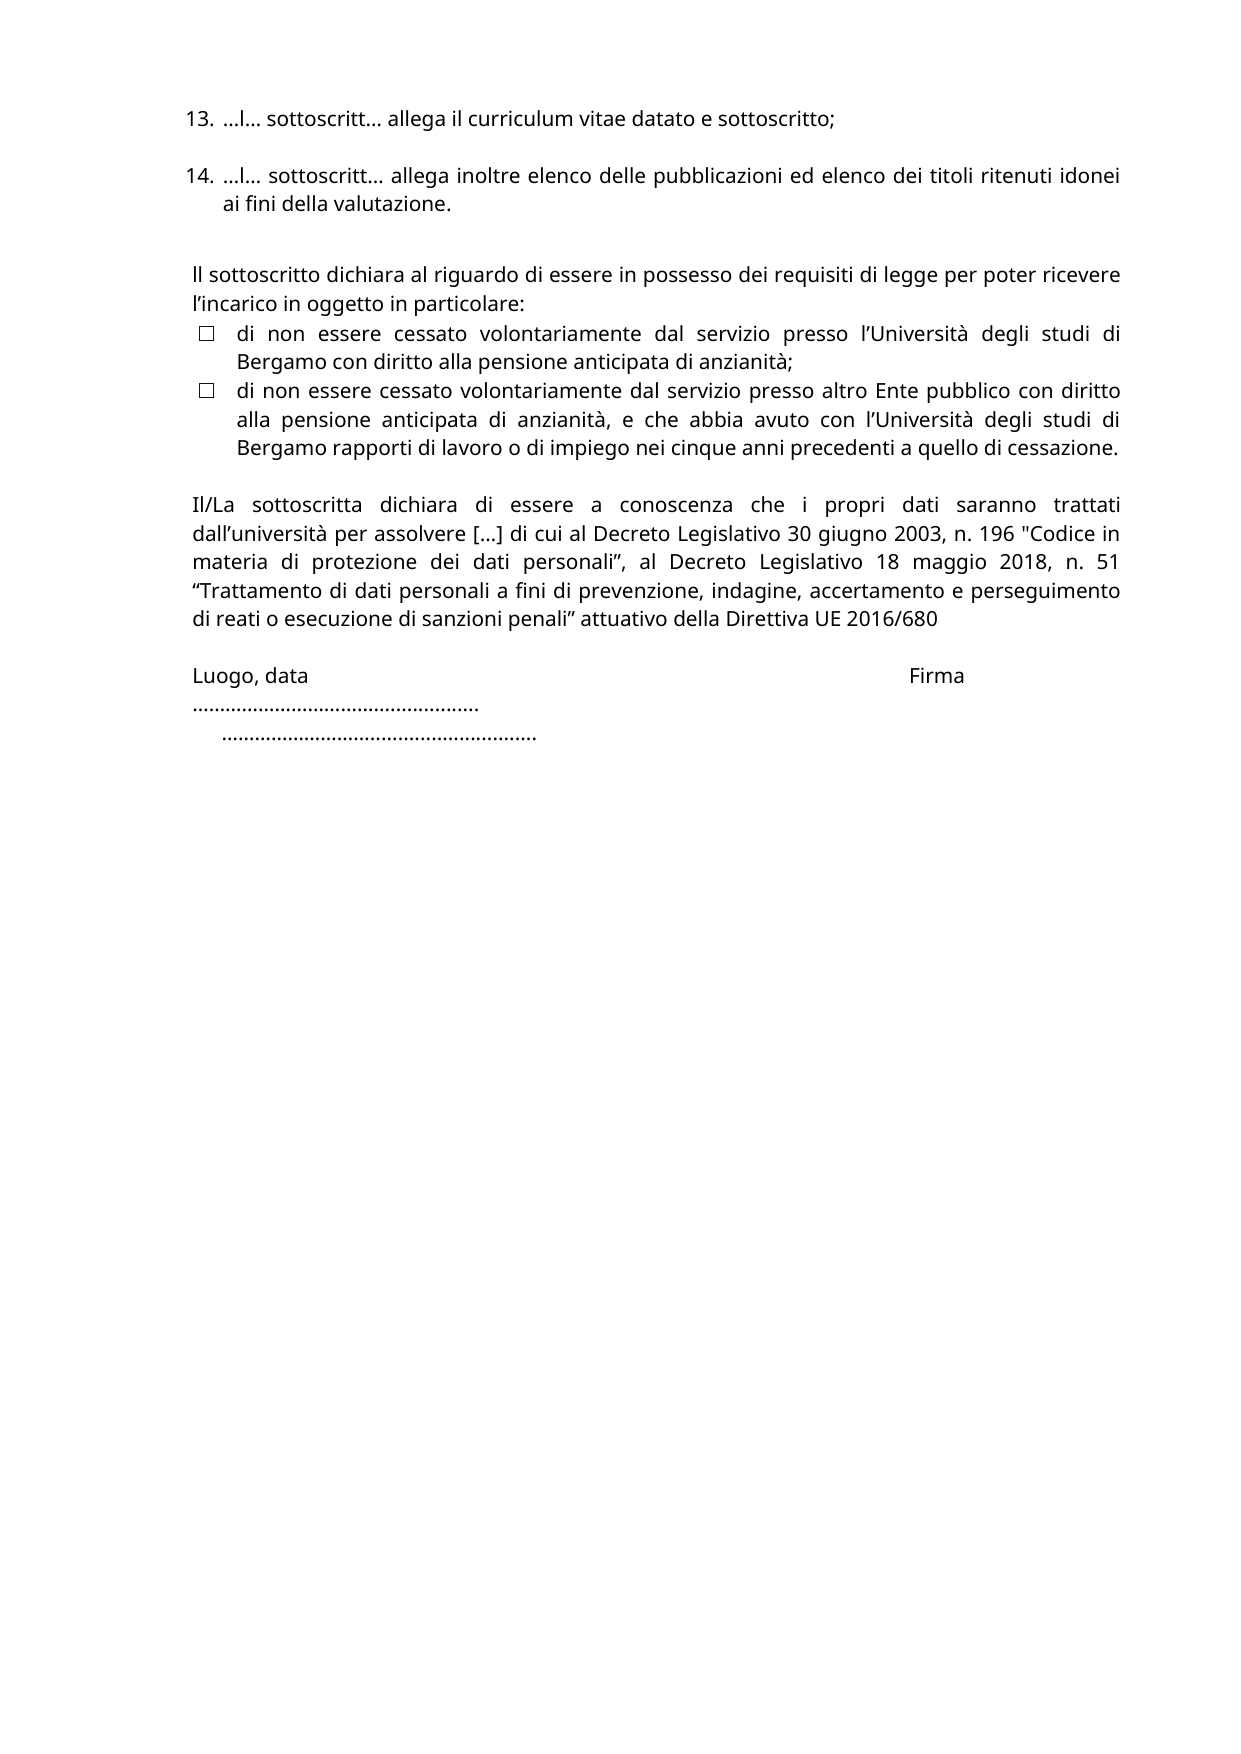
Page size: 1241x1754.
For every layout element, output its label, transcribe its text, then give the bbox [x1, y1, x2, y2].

list di non essere cessato volontariamente dal servizio presso altro Ente pubblico con diritto alla pensione anticipata di anzianità, e che abbia avuto con l’Università degli studi di Bergamo rapporti di lavoro o di impiego nei cinque anni precedenti a quello di cessazione. [199, 376, 1122, 462]
text Il/La sottoscritta dichiara di essere a conoscenza che i propri dati saranno trattati dall’università per assolvere […] di cui al Decreto Legislativo 30 giugno 2003, n. 196 "Codice in materia di protezione dei dati personali”, al Decreto Legislativo 18 maggio 2018, n. 51 “Trattamento di dati personali a fini di prevenzione, indagine, accertamento e perseguimento di reati o esecuzione di sanzioni penali” attuativo della Direttiva UE 2016/680 [192, 490, 1122, 633]
list …l… sottoscritt… allega inoltre elenco delle pubblicazioni ed elenco dei titoli ritenuti idonei ai fini della valutazione. [185, 161, 1122, 218]
list di non essere cessato volontariamente dal servizio presso l’Università degli studi di Bergamo con diritto alla pensione anticipata di anzianità; [199, 317, 1122, 376]
text ll sottoscritto dichiara al riguardo di essere in possesso dei requisiti di legge per poter ricevere l’incarico in oggetto in particolare: [192, 261, 1122, 317]
list …l… sottoscritt… allega il curriculum vitae datato e sottoscritto; [185, 104, 1122, 133]
text ……………………………................... ……………………….............................. [192, 689, 1122, 746]
text Luogo, data Firma [192, 661, 1122, 689]
